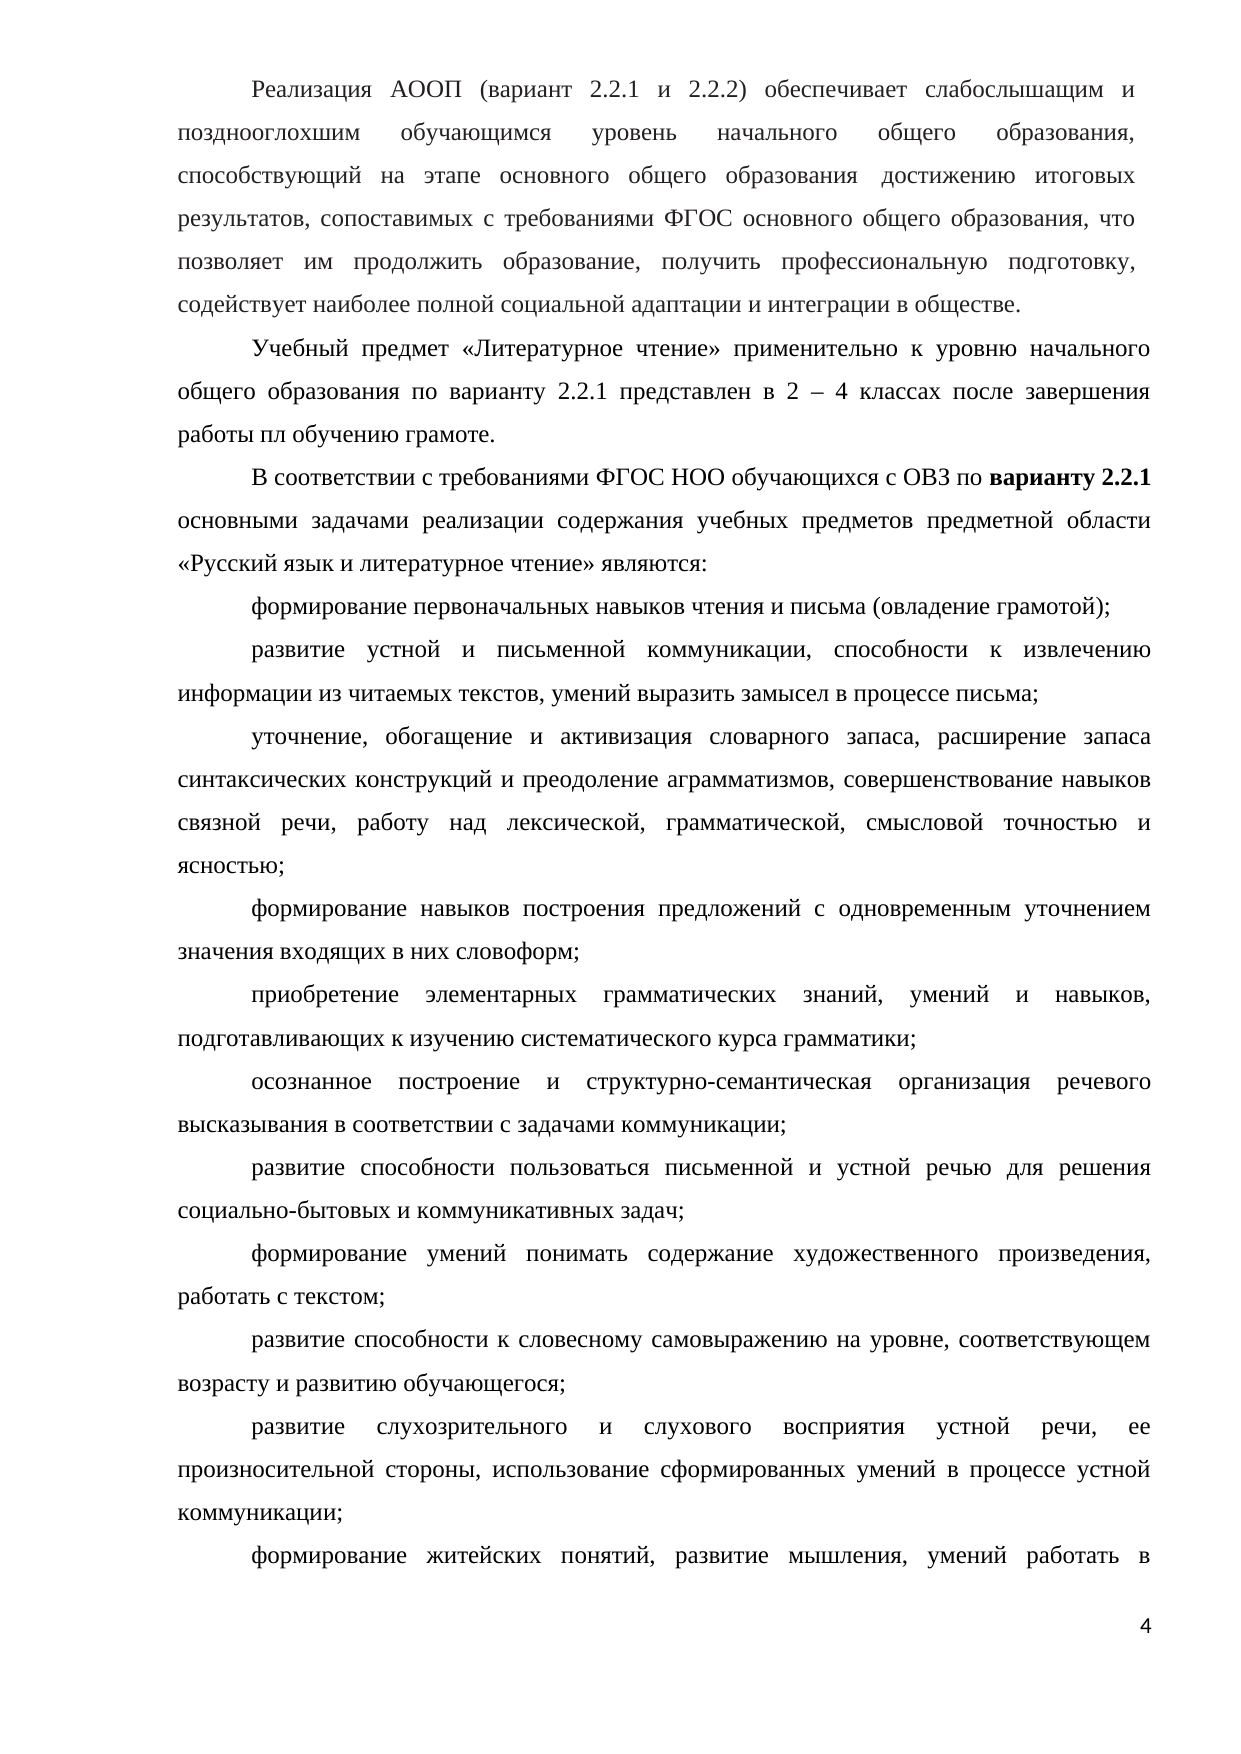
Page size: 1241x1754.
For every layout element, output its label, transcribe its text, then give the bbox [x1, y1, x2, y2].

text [177, 1540, 1152, 1569]
text уточнение, обогащение и активизация словарного запаса, расширение запаса синтаксических конструкций и преодоление аграмматизмов, совершенствование навыков связной речи, работу над лексической, грамматической, смысловой точностью и ясностью; [177, 721, 1152, 879]
text развитие устной и письменной коммуникации, способности к извлечению информации из читаемых текстов, умений выразить замысел в процессе письма; [177, 634, 1152, 706]
text приобретение элементарных грамматических знаний, умений и навыков, подготавливающих к изучению систематического курса грамматики; [177, 979, 1152, 1051]
text формирование первоначальных навыков чтения и письма (овладение грамотой); [177, 591, 1152, 620]
text Реализация АООП (вариант 2.2.1 и 2.2.2) обеспечивает слабослышащим и позднооглохшим обучающимся уровень начального общего образования, способствующий на этапе основного общего образования достижению итоговых результатов, сопоставимых с требованиями ФГОС основного общего образования, что позволяет им продолжить образование, получить профессиональную подготовку, содействует наиболее полной социальной адаптации и интеграции в обществе. [177, 74, 1136, 318]
text формирование навыков построения предложений с одновременным уточнением значения входящих в них словоформ; [177, 893, 1152, 965]
text развитие способности пользоваться письменной и устной речью для решения социально-бытовых и коммуникативных задач; [177, 1152, 1152, 1224]
text формирование умений понимать содержание художественного произведения, работать с текстом; [177, 1238, 1152, 1310]
text осознанное построение и структурно-семантическая организация речевого высказывания в соответствии с задачами коммуникации; [177, 1066, 1152, 1138]
text развитие слухозрительного и слухового восприятия устной речи, ее произносительной стороны, использование сформированных умений в процессе устной коммуникации; [177, 1411, 1152, 1526]
text развитие способности к словесному самовыражению на уровне, соответствующем возрасту и развитию обучающегося; [177, 1324, 1152, 1396]
text В соответствии с требованиями ФГОС НОО обучающихся с ОВЗ по варианту 2.2.1 основными задачами реализации содержания учебных предметов предметной области «Русский язык и литературное чтение» являются: [177, 462, 1152, 577]
text Учебный предмет «Литературное чтение» применительно к уровню начального общего образования по варианту 2.2.1 представлен в 2 – 4 классах после завершения работы пл обучению грамоте. [177, 333, 1152, 448]
